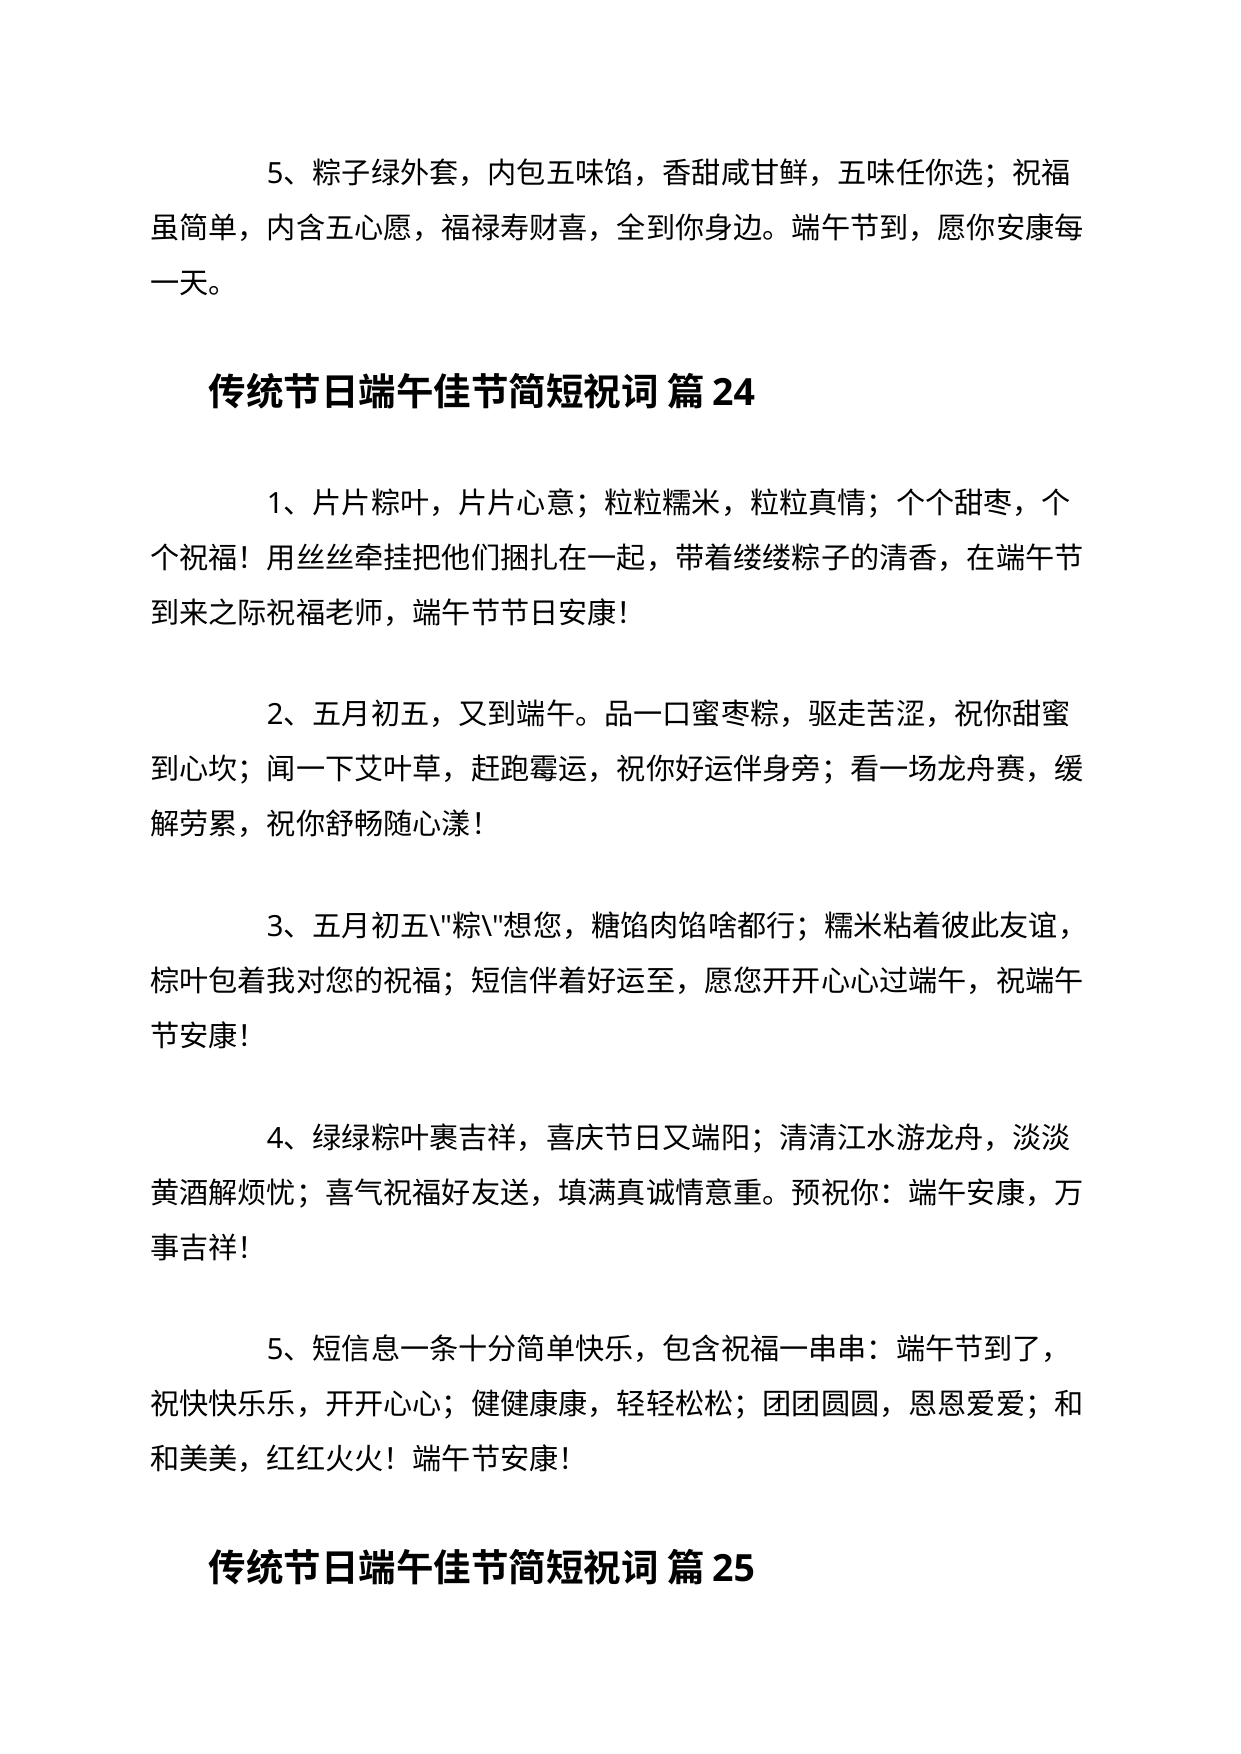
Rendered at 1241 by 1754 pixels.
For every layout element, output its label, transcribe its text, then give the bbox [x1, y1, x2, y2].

text 3、五月初五\"粽\"想您，糖馅肉馅啥都行；糯米粘着彼此友谊，棕叶包着我对您的祝福；短信伴着好运至，愿您开开心心过端午，祝端午节安康！ [150, 903, 1090, 1055]
text 传统节日端午佳节简短祝词 篇25 [150, 1538, 1090, 1592]
text 1、片片粽叶，片片心意；粒粒糯米，粒粒真情；个个甜枣，个个祝福！用丝丝牵挂把他们捆扎在一起，带着缕缕粽子的清香，在端午节到来之际祝福老师，端午节节日安康！ [150, 479, 1090, 631]
text 传统节日端午佳节简短祝词 篇24 [150, 362, 1090, 416]
text 4、绿绿粽叶裹吉祥，喜庆节日又端阳；清清江水游龙舟，淡淡黄酒解烦忧；喜气祝福好友送，填满真诚情意重。预祝你：端午安康，万事吉祥！ [150, 1114, 1090, 1266]
text 2、五月初五，又到端午。品一口蜜枣粽，驱走苦涩，祝你甜蜜到心坎；闻一下艾叶草，赶跑霉运，祝你好运伴身旁；看一场龙舟赛，缓解劳累，祝你舒畅随心漾！ [150, 691, 1090, 843]
text 5、粽子绿外套，内包五味馅，香甜咸甘鲜，五味任你选；祝福虽简单，内含五心愿，福禄寿财喜，全到你身边。端午节到，愿你安康每一天。 [150, 150, 1090, 302]
text 5、短信息一条十分简单快乐，包含祝福一串串：端午节到了，祝快快乐乐，开开心心；健健康康，轻轻松松；团团圆圆，恩恩爱爱；和和美美，红红火火！端午节安康！ [150, 1326, 1090, 1478]
